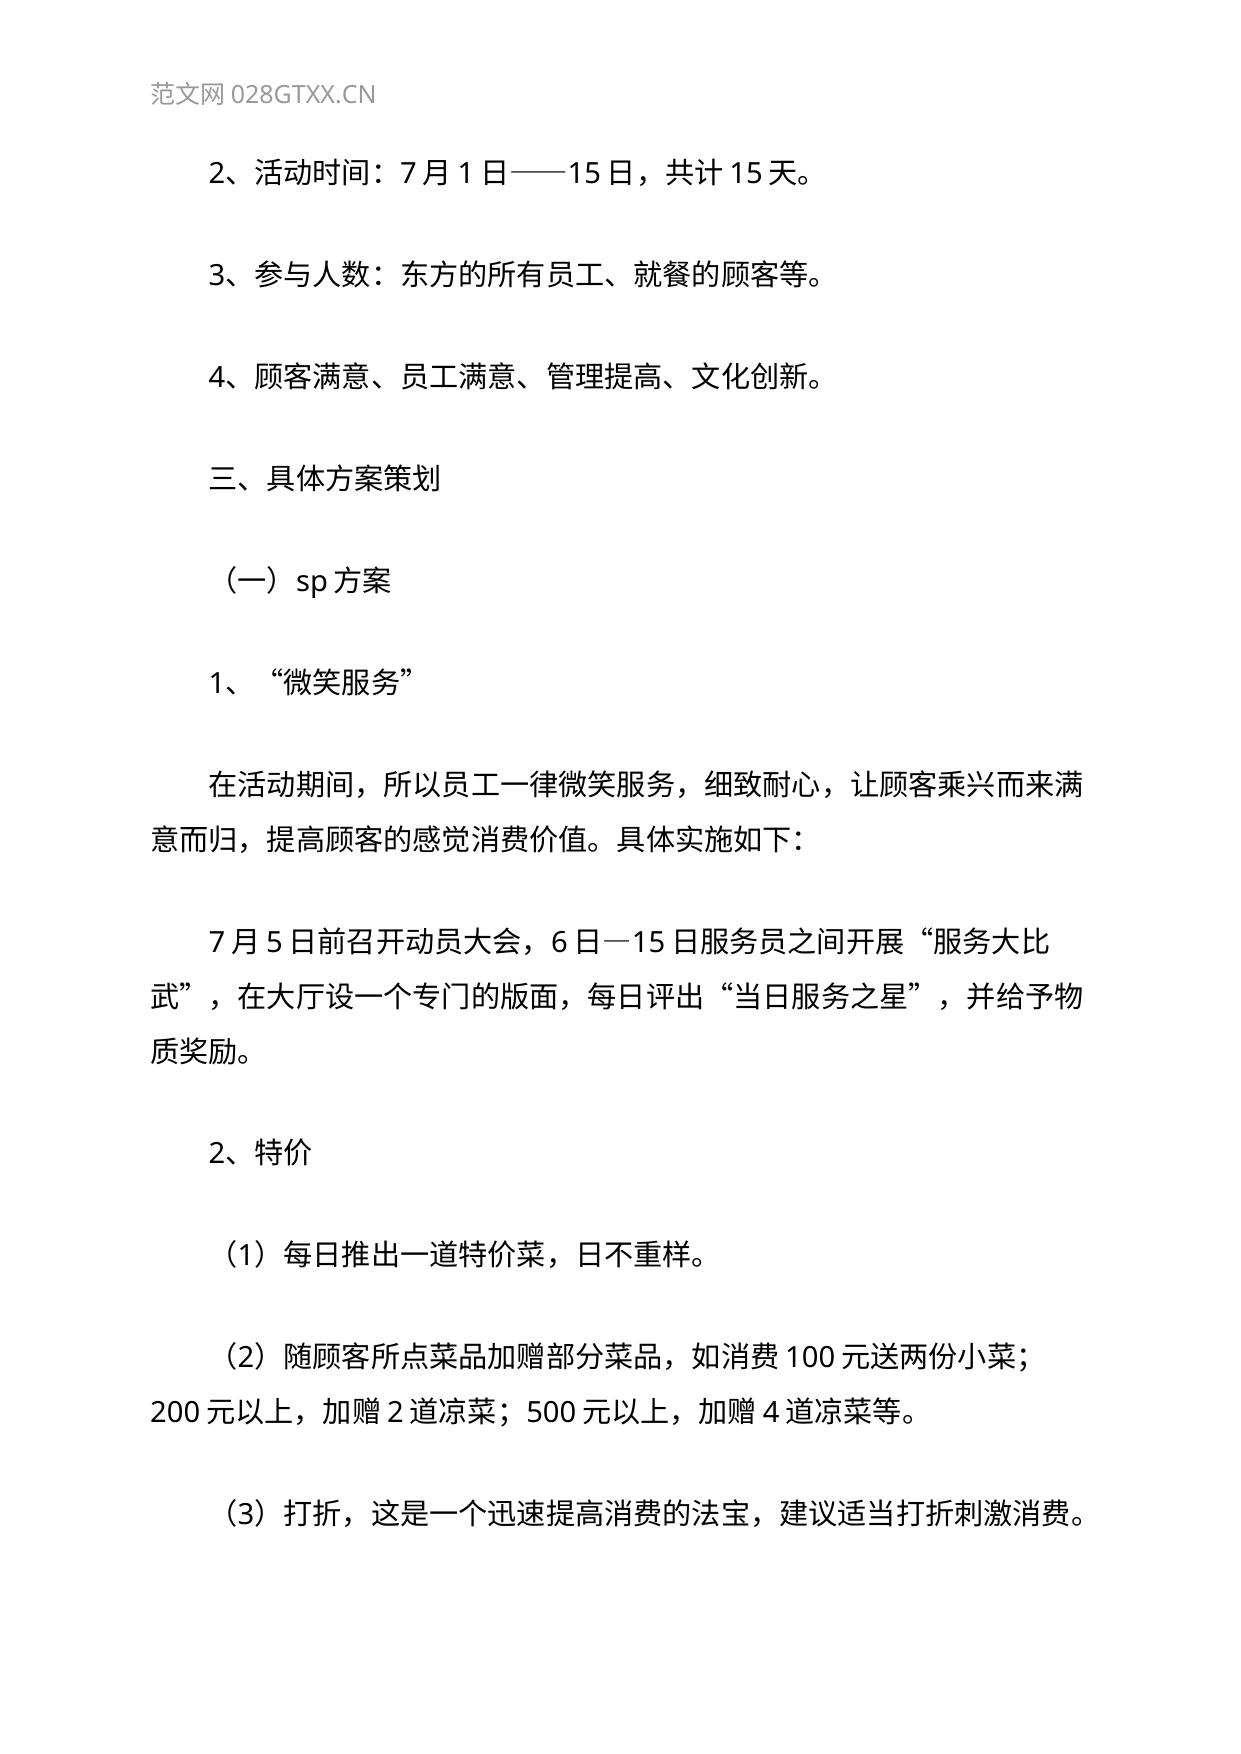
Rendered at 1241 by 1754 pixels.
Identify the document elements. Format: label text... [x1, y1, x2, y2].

text （3）打折，这是一个迅速提高消费的法宝，建议适当打折刺激消费。 [150, 1491, 1090, 1533]
text （2）随顾客所点菜品加赠部分菜品，如消费100元送两份小菜；200元以上，加赠2道凉菜；500元以上，加赠4道凉菜等。 [150, 1334, 1090, 1431]
text 7月5日前召开动员大会，6日—15日服务员之间开展“服务大比武”，在大厅设一个专门的版面，每日评出“当日服务之星”，并给予物质奖励。 [150, 918, 1090, 1071]
text 2、活动时间：7月1日——15日，共计15天。 [150, 150, 1090, 192]
text 2、特价 [150, 1130, 1090, 1172]
text （1）每日推出一道特价菜，日不重样。 [150, 1232, 1090, 1274]
text 4、顾客满意、员工满意、管理提高、文化创新。 [150, 354, 1090, 396]
text 三、具体方案策划 [150, 456, 1090, 498]
text 在活动期间，所以员工一律微笑服务，细致耐心，让顾客乘兴而来满意而归，提高顾客的感觉消费价值。具体实施如下： [150, 762, 1090, 859]
text 3、参与人数：东方的所有员工、就餐的顾客等。 [150, 252, 1090, 294]
text （一）sp方案 [150, 558, 1090, 600]
text 1、“微笑服务” [150, 660, 1090, 702]
